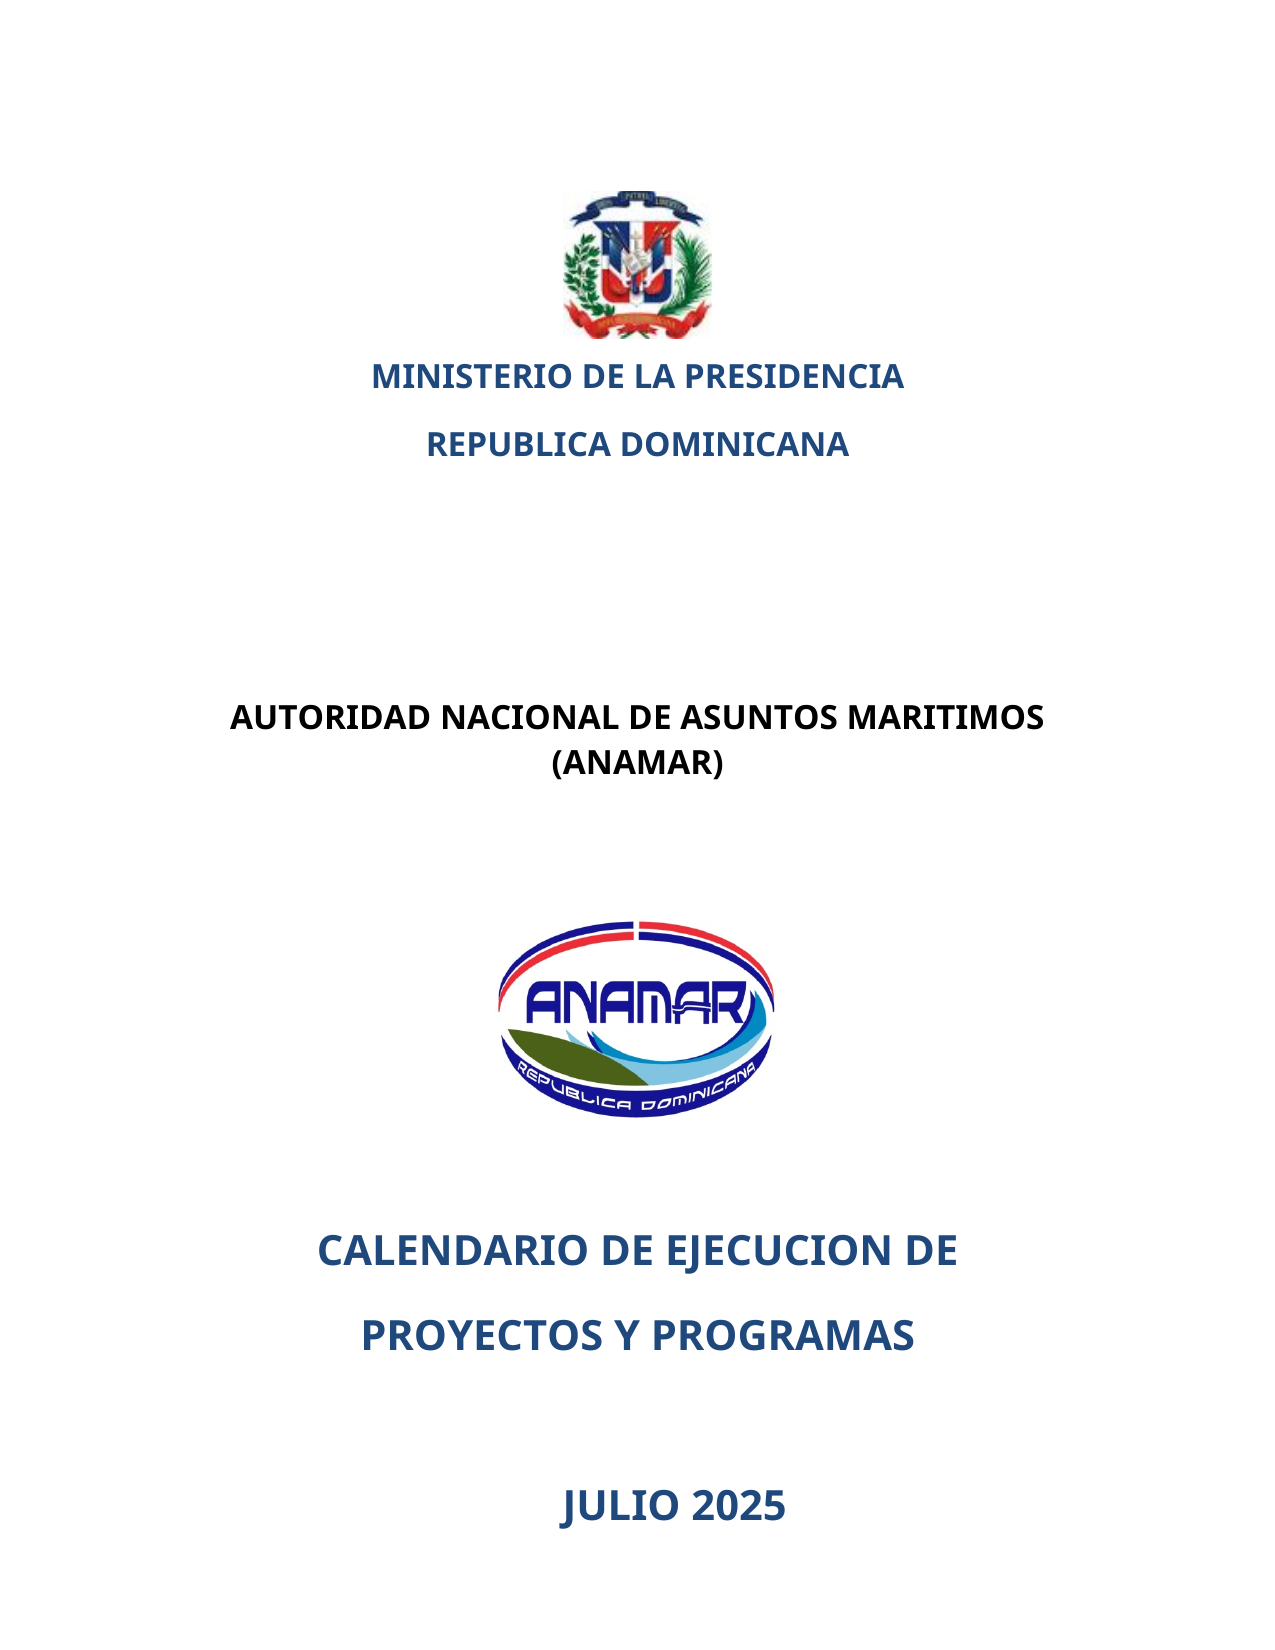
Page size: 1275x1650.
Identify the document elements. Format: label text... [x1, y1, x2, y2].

text MINISTERIO DE LA PRESIDENCIA [105, 353, 1170, 398]
text AUTORIDAD NACIONAL DE ASUNTOS MARITIMOS [105, 693, 1170, 739]
text REPUBLICA DOMINICANA [105, 421, 1170, 466]
picture [563, 191, 713, 339]
picture [492, 920, 783, 1125]
text PROYECTOS Y PROGRAMAS [105, 1306, 1170, 1363]
text (ANAMAR) [105, 739, 1170, 784]
text CALENDARIO DE EJECUCION DE [105, 1221, 1170, 1277]
text JULIO 2025 [105, 1476, 1170, 1533]
